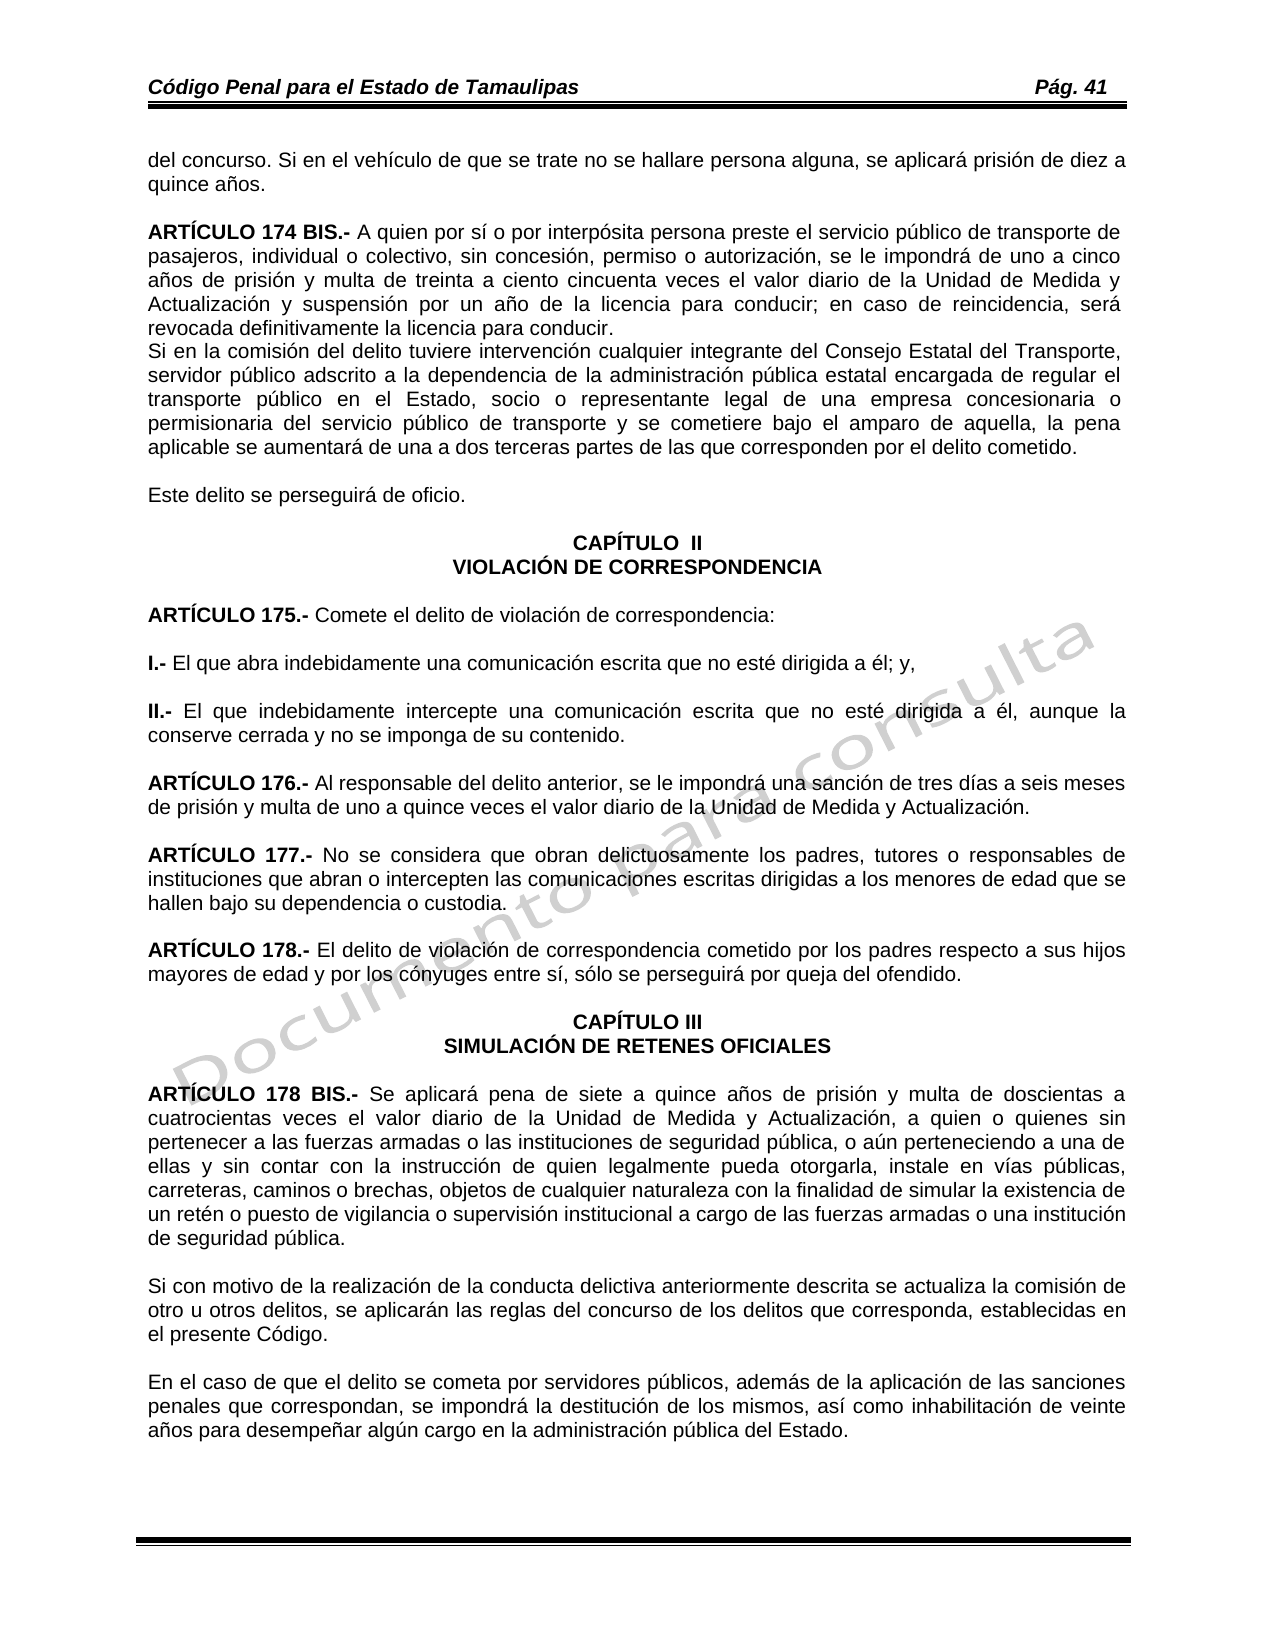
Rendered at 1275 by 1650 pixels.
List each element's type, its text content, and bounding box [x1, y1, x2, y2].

text ARTÍCULO 177.- No se considera que obran delictuosamente los padres, tutores o responsables de instituciones que abran o intercepten las comunicaciones escritas dirigidas a los menores de edad que se hallen bajo su dependencia o custodia. [148, 842, 1127, 914]
text SIMULACIÓN DE RETENES OFICIALES [148, 1034, 1127, 1058]
text VIOLACIÓN DE CORRESPONDENCIA [148, 555, 1127, 579]
text Este delito se perseguirá de oficio. [148, 483, 1122, 507]
text Si en la comisión del delito tuviere intervención cualquier integrante del Consejo Estatal del Transporte, servidor público adscrito a la dependencia de la administración pública estatal encargada de regular el transporte público en el Estado, socio o representante legal de una empresa concesionaria o permisionaria del servicio público de transporte y se cometiere bajo el amparo de aquella, la pena aplicable se aumentará de una a dos terceras partes de las que corresponden por el delito cometido. [148, 339, 1122, 459]
text I.- El que abra indebidamente una comunicación escrita que no esté dirigida a él; y, [148, 651, 1127, 675]
text ARTÍCULO 174 BIS.- A quien por sí o por interpósita persona preste el servicio público de transporte de pasajeros, individual o colectivo, sin concesión, permiso o autorización, se le impondrá de uno a cinco años de prisión y multa de treinta a ciento cincuenta veces el valor diario de la Unidad de Medida y Actualización y suspensión por un año de la licencia para conducir; en caso de reincidencia, será revocada definitivamente la licencia para conducir. [148, 219, 1122, 339]
text ARTÍCULO 178.- El delito de violación de correspondencia cometido por los padres respecto a sus hijos mayores de edad y por los cónyuges entre sí, sólo se perseguirá por queja del ofendido. [148, 938, 1127, 986]
text ARTÍCULO 176.- Al responsable del delito anterior, se le impondrá una sanción de tres días a seis meses de prisión y multa de uno a quince veces el valor diario de la Unidad de Medida y Actualización. [148, 771, 1127, 818]
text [148, 148, 1127, 196]
text Si con motivo de la realización de la conducta delictiva anteriormente descrita se actualiza la comisión de otro u otros delitos, se aplicarán las reglas del concurso de los delitos que corresponda, establecidas en el presente Código. [148, 1274, 1127, 1346]
text En el caso de que el delito se cometa por servidores públicos, además de la aplicación de las sanciones penales que correspondan, se impondrá la destitución de los mismos, así como inhabilitación de veinte años para desempeñar algún cargo en la administración pública del Estado. [148, 1369, 1127, 1441]
text ARTÍCULO 175.- Comete el delito de violación de correspondencia: [148, 603, 1127, 627]
text II.- El que indebidamente intercepte una comunicación escrita que no esté dirigida a él, aunque la conserve cerrada y no se imponga de su contenido. [148, 699, 1127, 747]
text CAPÍTULO II [148, 531, 1127, 555]
text CAPÍTULO III [148, 1010, 1127, 1034]
text ARTÍCULO 178 BIS.- Se aplicará pena de siete a quince años de prisión y multa de doscientas a cuatrocientas veces el valor diario de la Unidad de Medida y Actualización, a quien o quienes sin pertenecer a las fuerzas armadas o las instituciones de seguridad pública, o aún perteneciendo a una de ellas y sin contar con la instrucción de quien legalmente pueda otorgarla, instale en vías públicas, carreteras, caminos o brechas, objetos de cualquier naturaleza con la finalidad de simular la existencia de un retén o puesto de vigilancia o supervisión institucional a cargo de las fuerzas armadas o una institución de seguridad pública. [148, 1082, 1127, 1250]
